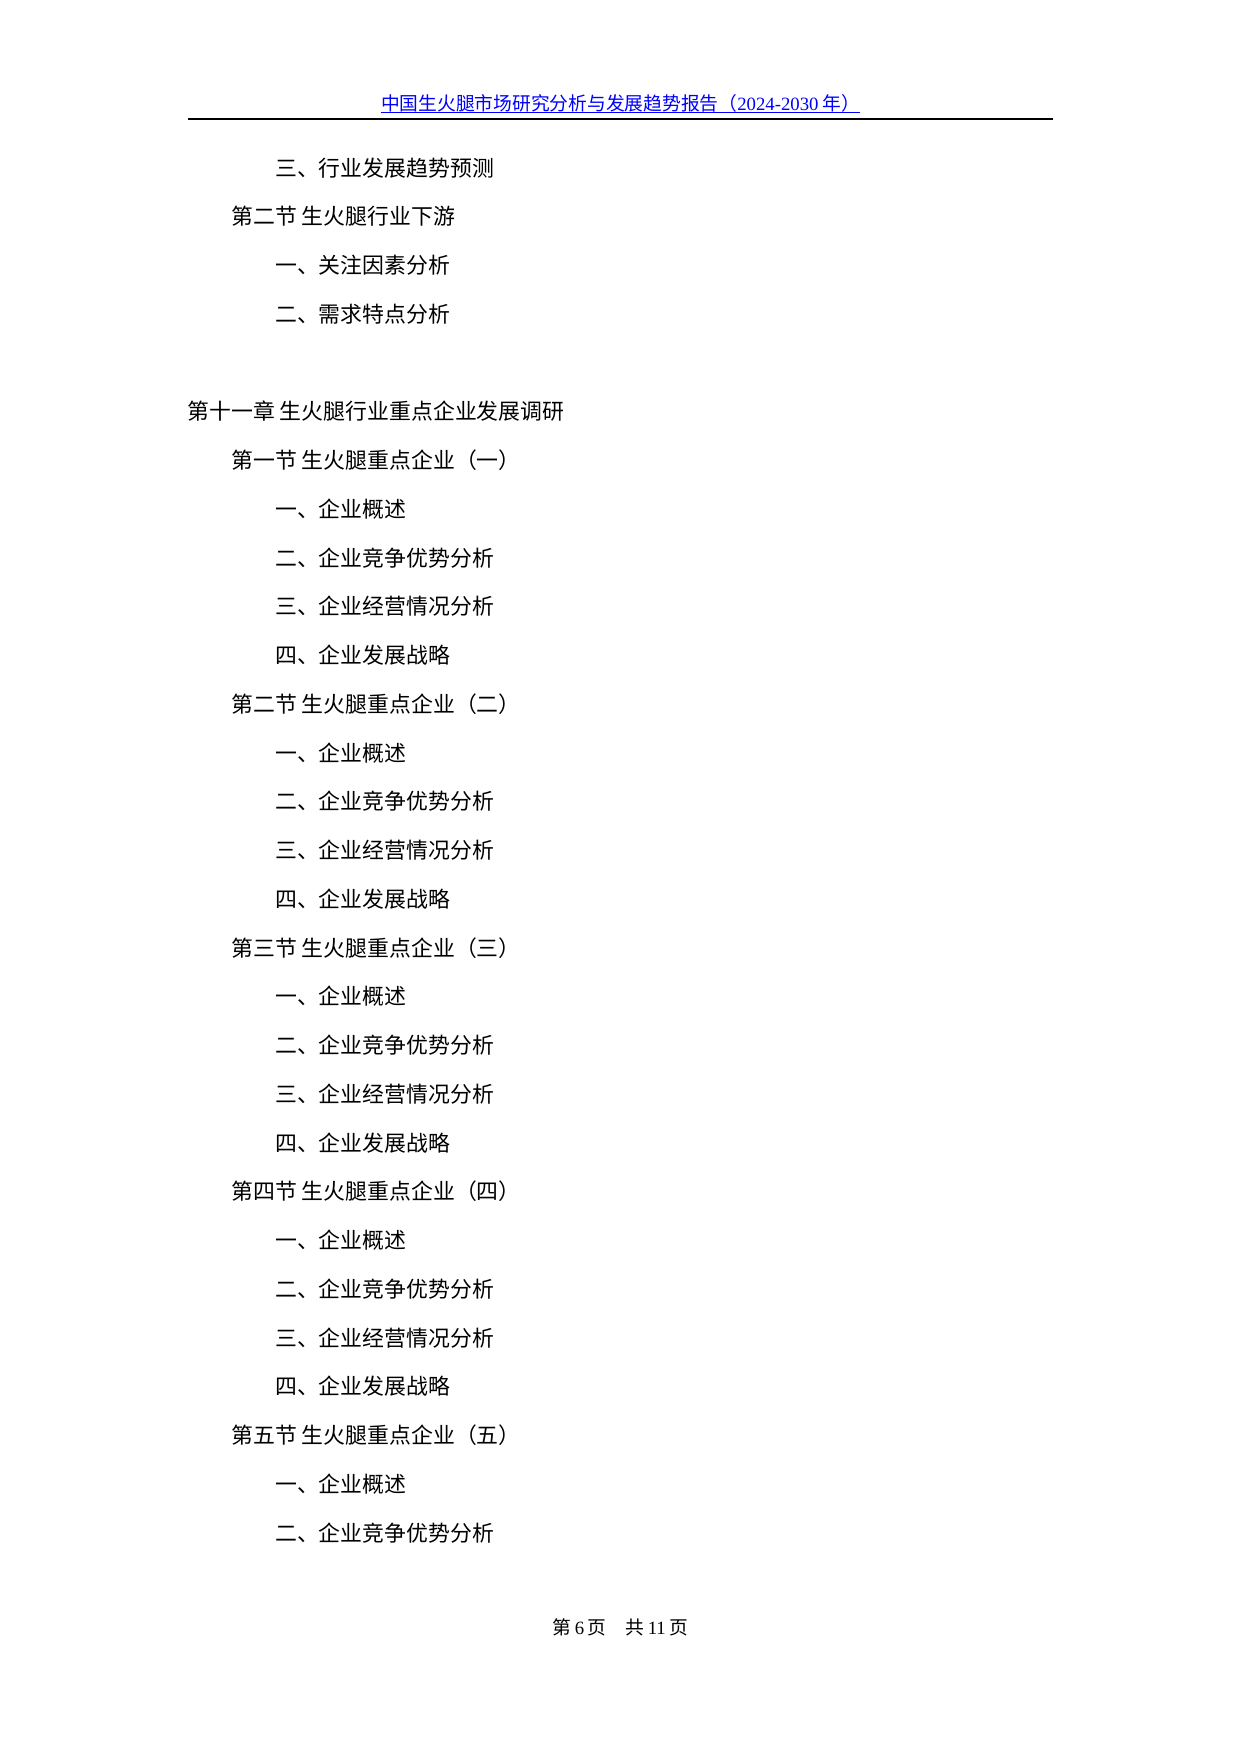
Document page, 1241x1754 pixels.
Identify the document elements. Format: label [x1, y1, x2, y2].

text [187, 150, 1053, 1548]
